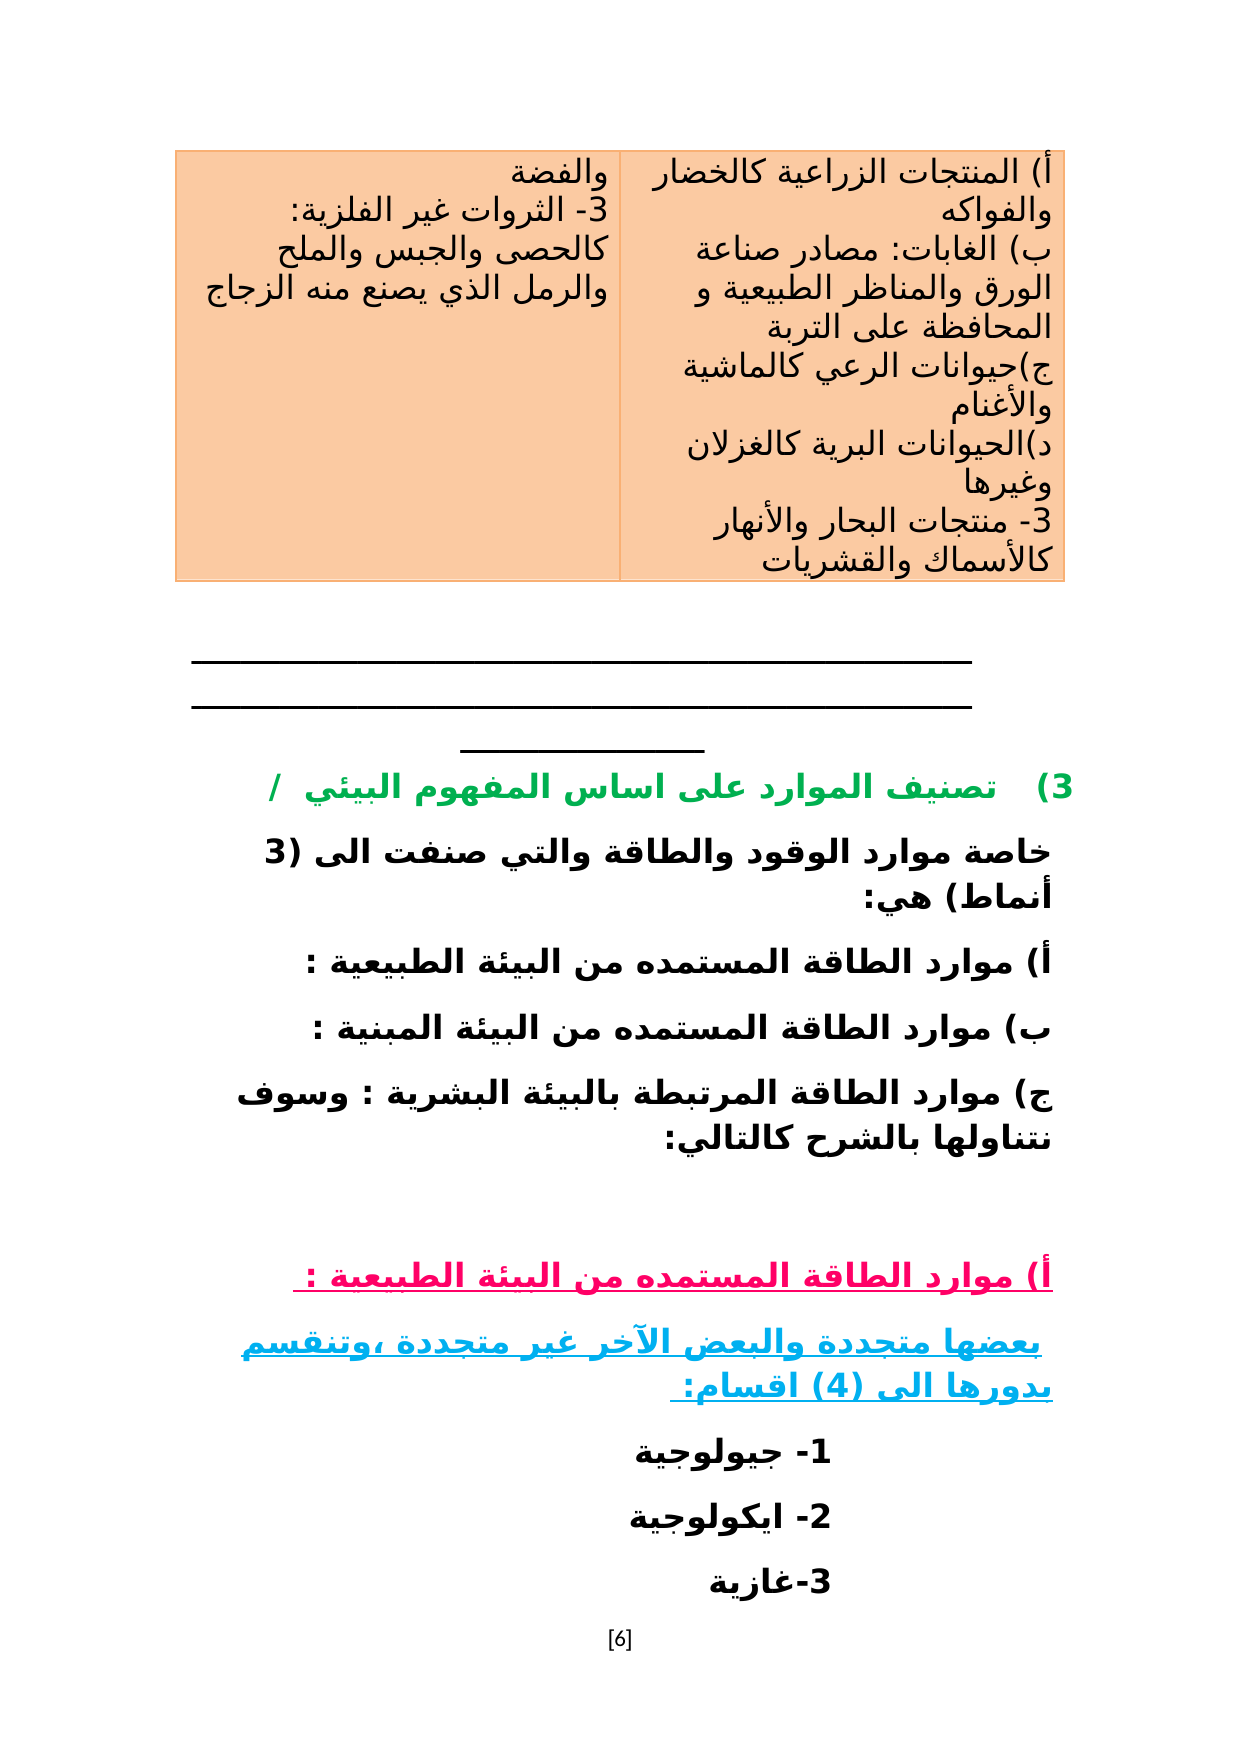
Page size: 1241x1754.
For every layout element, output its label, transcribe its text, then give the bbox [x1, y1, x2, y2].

list ـــــــــــــــــــــــــــــــــــــــــــــــــــــــــــــــــــــــــــــــــــــــــــــــــــــــــــــــــــــــــــــــــــــــــــــــــــــــــــــــــــــــــــــــــــــــــ [187, 634, 978, 762]
text أ) موارد الطاقة المستمده من البيئة الطبيعية : [187, 943, 1053, 982]
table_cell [621, 152, 1063, 579]
text خاصة موارد الوقود والطاقة والتي صنفت الى (3 أنماط) هي: [187, 833, 1053, 916]
text 2- ايكولوجية [187, 1498, 1053, 1536]
text 3-غازية [187, 1563, 1053, 1602]
text بعضها متجددة والبعض الآخر غير متجددة ،وتنقسم بدورها الى (4) اقسام: [187, 1322, 1053, 1406]
text ج) موارد الطاقة المرتبطة بالبيئة البشرية : وسوف نتناولها بالشرح كالتالي: [187, 1074, 1053, 1157]
text ب) موارد الطاقة المستمده من البيئة المبنية : [187, 1008, 1053, 1047]
text أ) موارد الطاقة المستمده من البيئة الطبيعية : [187, 1257, 1053, 1296]
list تصنيف الموارد على اساس المفهوم البيئي / [187, 767, 1036, 806]
text 1- جيولوجية [187, 1432, 1053, 1471]
